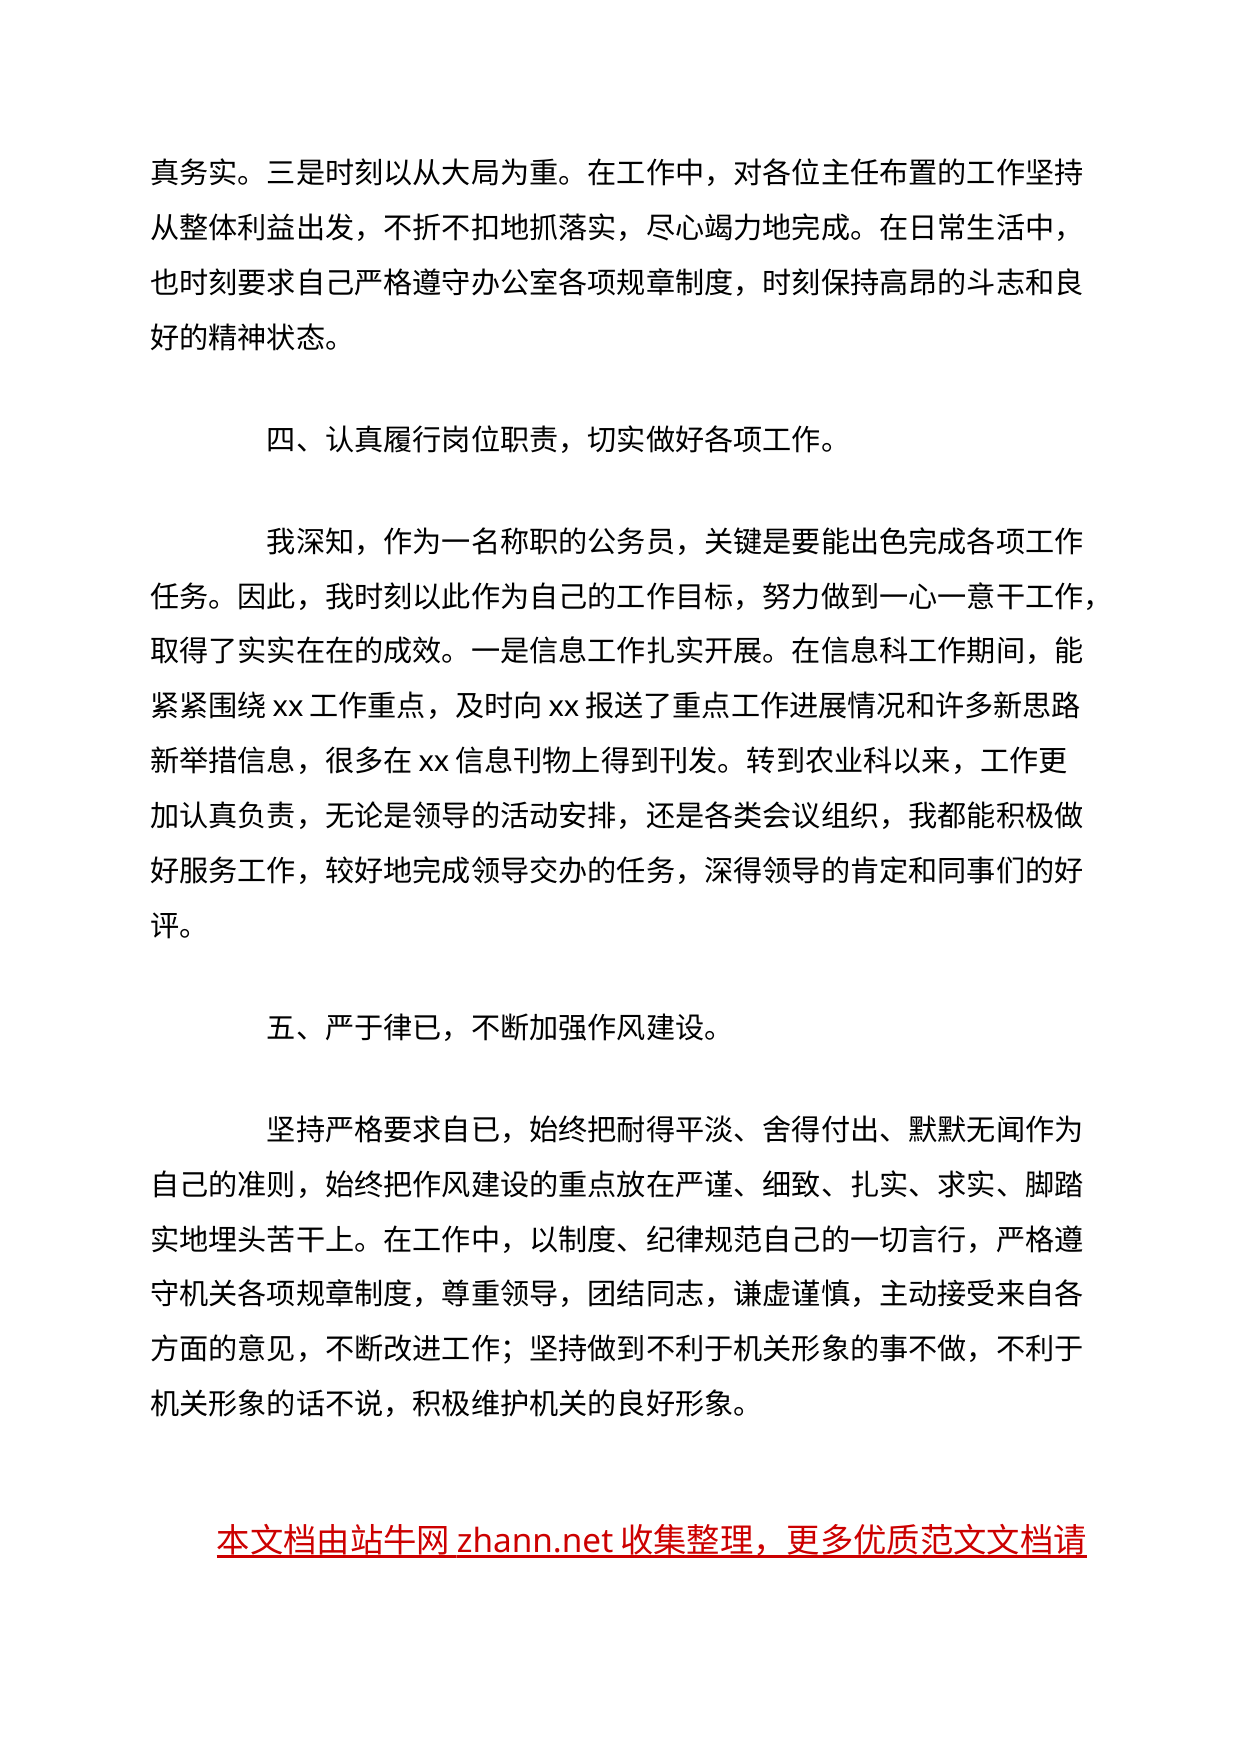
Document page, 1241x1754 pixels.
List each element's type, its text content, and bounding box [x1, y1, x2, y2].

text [150, 1514, 1090, 1562]
text 五、严于律已，不断加强作风建设。 [150, 1004, 1090, 1047]
text 坚持严格要求自已，始终把耐得平淡、舍得付出、默默无闻作为自己的准则，始终把作风建设的重点放在严谨、细致、扎实、求实、脚踏实地埋头苦干上。在工作中，以制度、纪律规范自己的一切言行，严格遵守机关各项规章制度，尊重领导，团结同志，谦虚谨慎，主动接受来自各方面的意见，不断改进工作；坚持做到不利于机关形象的事不做，不利于机关形象的话不说，积极维护机关的良好形象。 [150, 1106, 1090, 1423]
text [150, 150, 1090, 357]
text 我深知，作为一名称职的公务员，关键是要能出色完成各项工作任务。因此，我时刻以此作为自己的工作目标，努力做到一心一意干工作，取得了实实在在的成效。一是信息工作扎实开展。在信息科工作期间，能紧紧围绕xx工作重点，及时向xx报送了重点工作进展情况和许多新思路新举措信息，很多在xx信息刊物上得到刊发。转到农业科以来，工作更加认真负责，无论是领导的活动安排，还是各类会议组织，我都能积极做好服务工作，较好地完成领导交办的任务，深得领导的肯定和同事们的好评。 [150, 518, 1090, 945]
text 四、认真履行岗位职责，切实做好各项工作。 [150, 416, 1090, 459]
